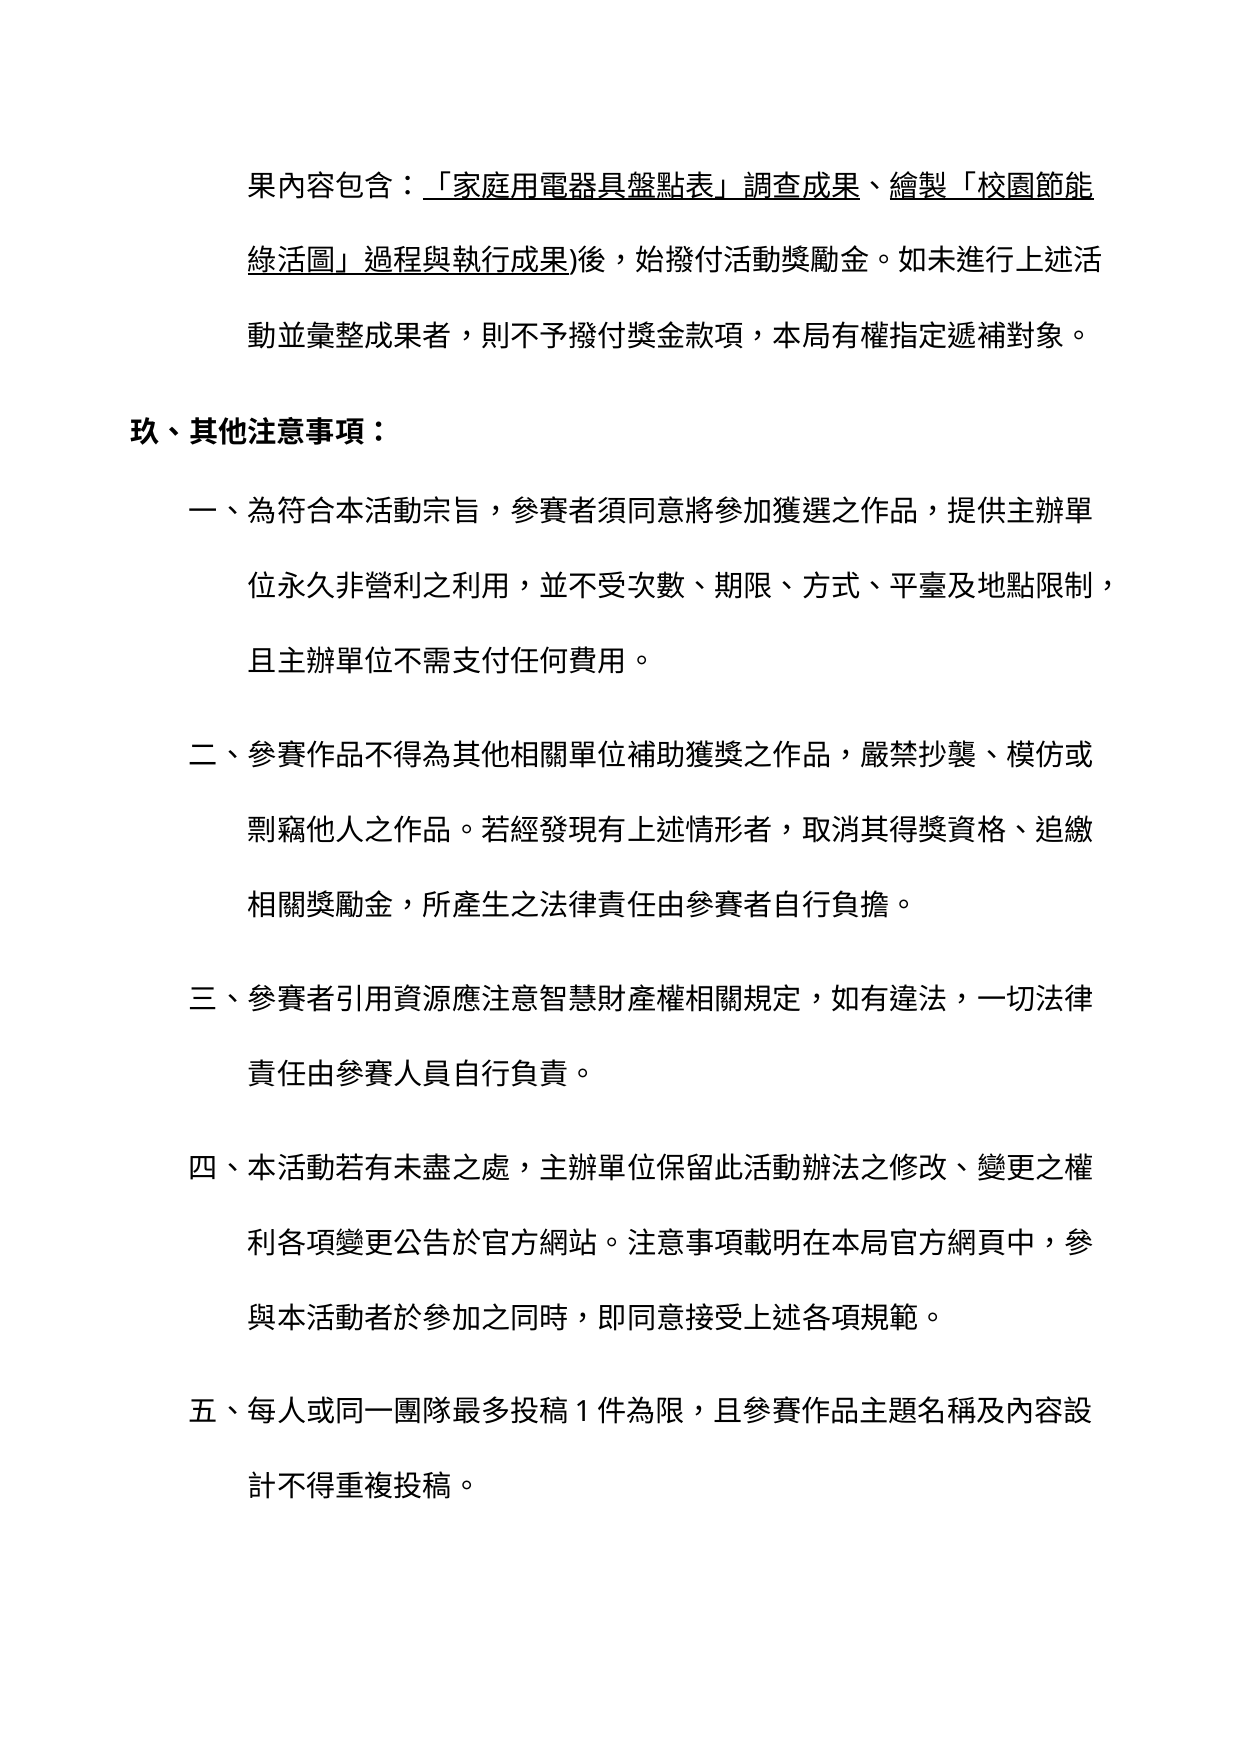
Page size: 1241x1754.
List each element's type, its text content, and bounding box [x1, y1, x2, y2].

list 參賽作品不得為其他相關單位補助獲獎之作品，嚴禁抄襲、模仿或剽竊他人之作品。若經發現有上述情形者，取消其得獎資格、追繳相關獎勵金，所產生之法律責任由參賽者自行負擔。 [189, 715, 1110, 940]
list 參賽者引用資源應注意智慧財產權相關規定，如有違法，一切法律責任由參賽人員自行負責。 [189, 959, 1110, 1109]
list 為符合本活動宗旨，參賽者須同意將參加獲選之作品，提供主辦單位永久非營利之利用，並不受次數、期限、方式、平臺及地點限制，且主辦單位不需支付任何費用。 [189, 472, 1110, 697]
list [189, 146, 1110, 371]
list 本活動若有未盡之處，主辦單位保留此活動辦法之修改、變更之權利各項變更公告於官方網站。注意事項載明在本局官方網頁中，參與本活動者於參加之同時，即同意接受上述各項規範。 [189, 1128, 1110, 1353]
list 每人或同一團隊最多投稿1件為限，且參賽作品主題名稱及內容設計不得重複投稿。 [189, 1372, 1110, 1522]
list 其他注意事項： [130, 408, 1110, 451]
